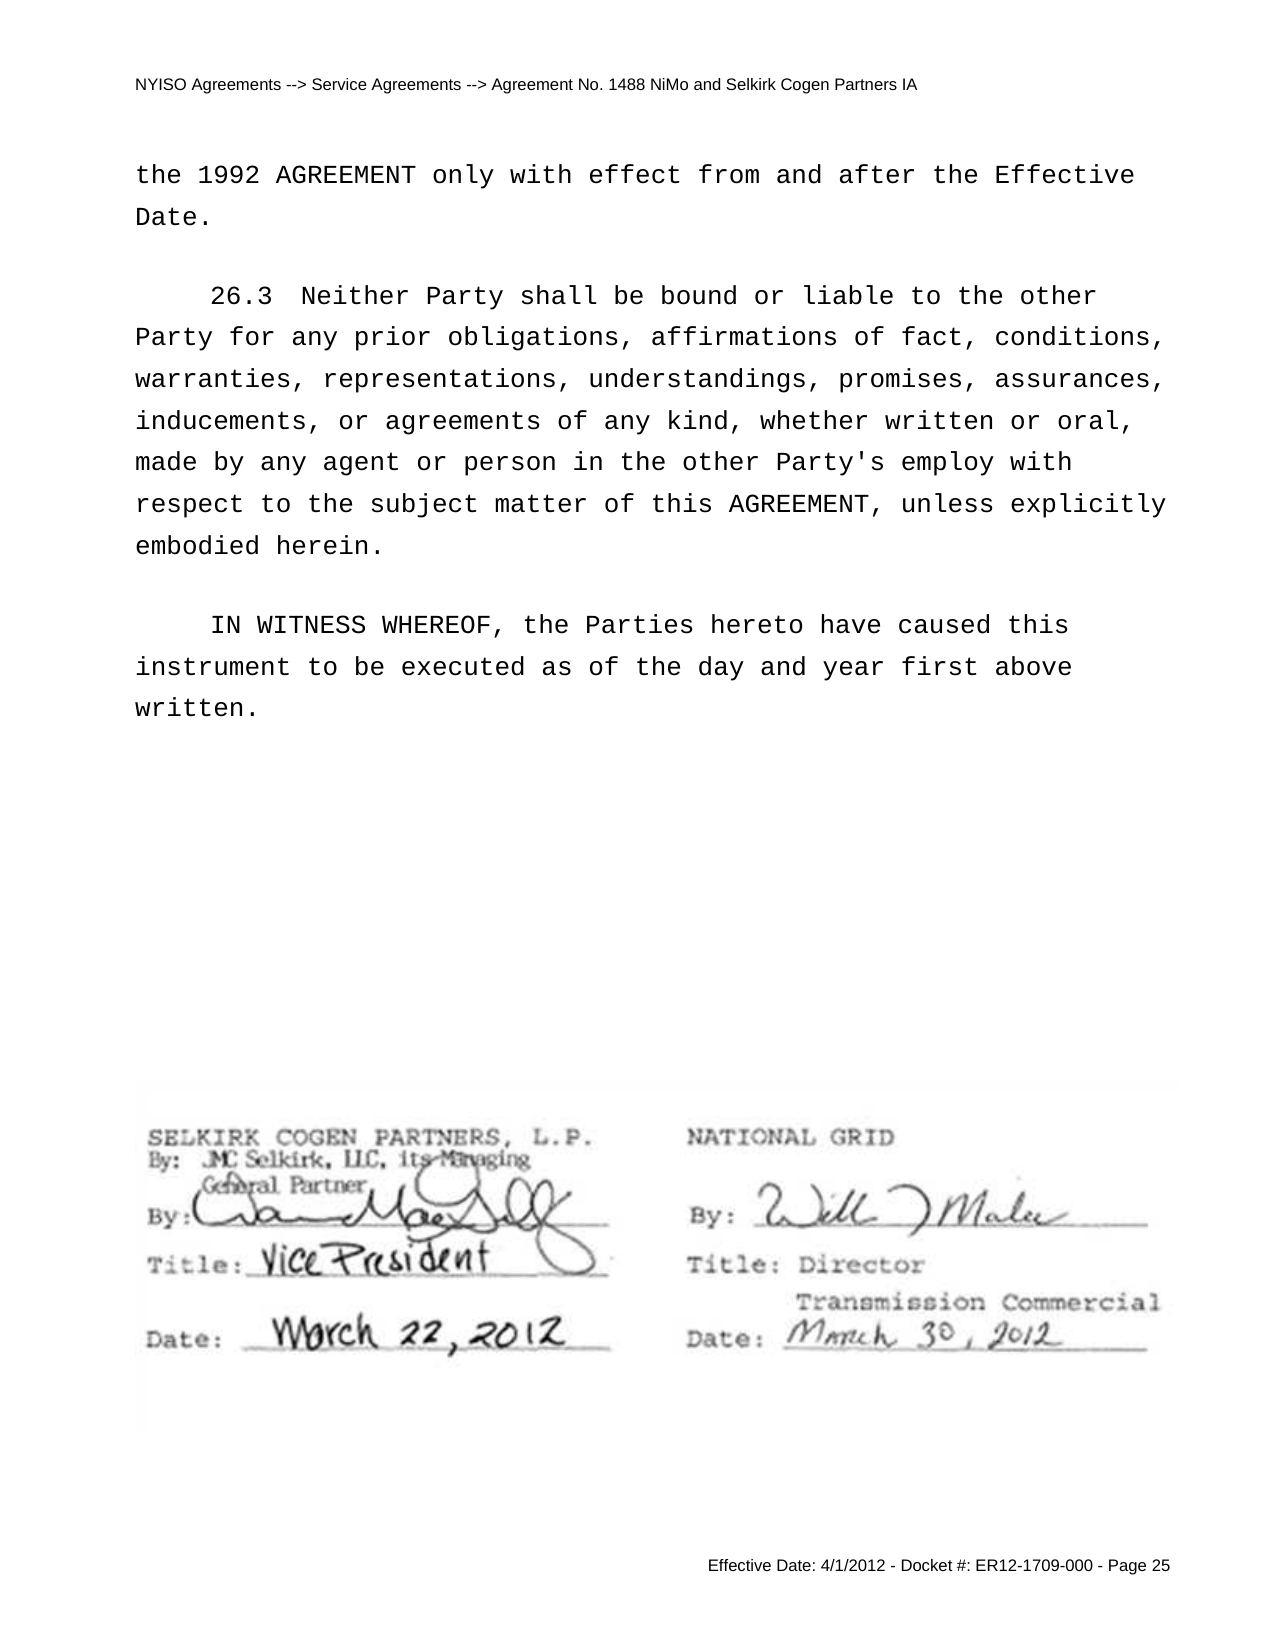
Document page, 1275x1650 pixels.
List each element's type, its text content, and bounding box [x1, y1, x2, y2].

text IN WITNESS WHEREOF, the Parties hereto have caused this instrument to be executed as of the day and year first above written. [135, 600, 1170, 725]
text 26.3 Neither Party shall be bound or liable to the other Party for any prior obligations, affirmations of fact, conditions, warranties, representations, understandings, promises, assurances, inducements, or agreements of any kind, whether written or oral, made by any agent or person in the other Party's employ with respect to the subject matter of this AGREEMENT, unless explicitly embodied herein. [135, 271, 1166, 562]
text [135, 150, 1147, 233]
picture [135, 1079, 1178, 1432]
